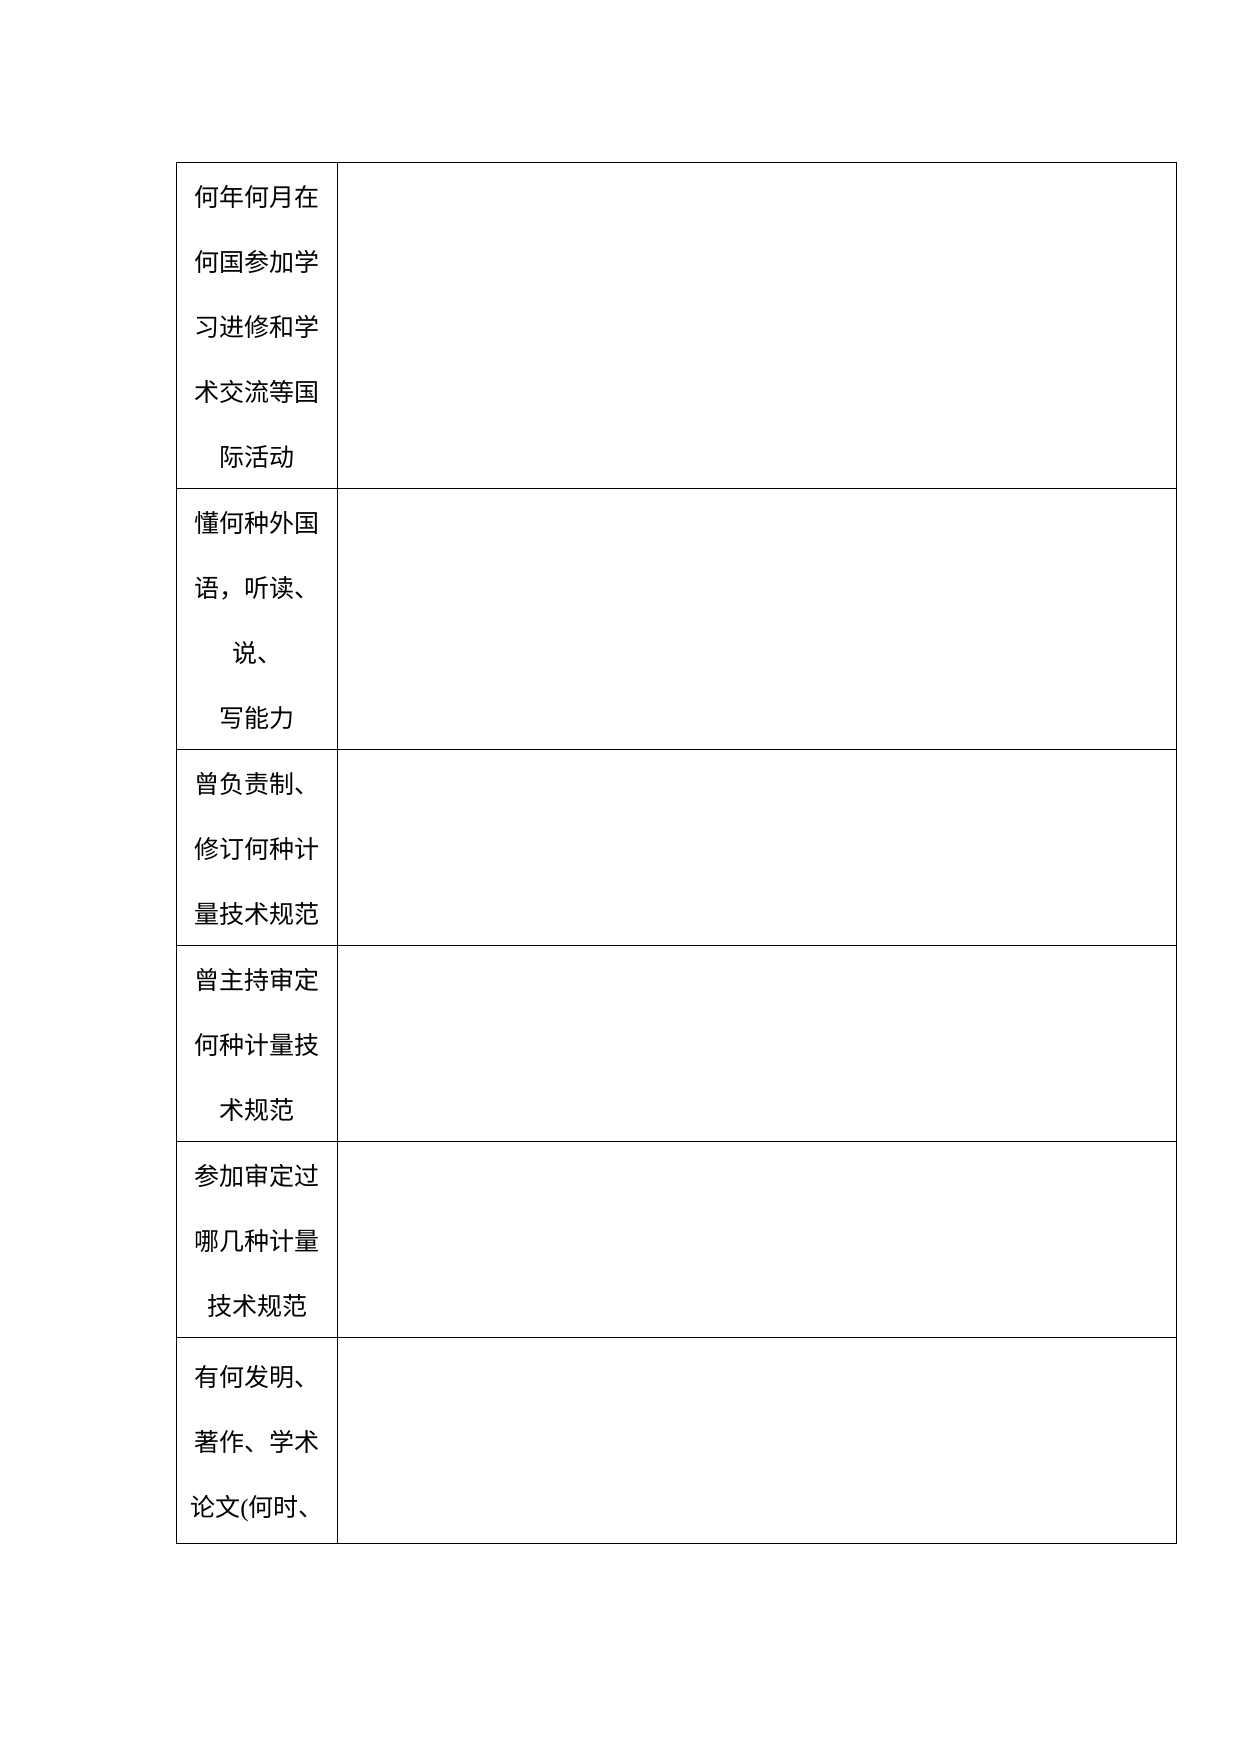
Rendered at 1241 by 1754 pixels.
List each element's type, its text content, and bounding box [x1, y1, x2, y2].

table_cell [338, 750, 1176, 945]
table_cell [338, 1338, 1176, 1543]
table_cell [338, 163, 1176, 488]
table_cell [338, 1142, 1176, 1337]
table_cell [338, 946, 1176, 1141]
table_cell 何年何月在何国参加学习进修和学术交流等国 际活动 [177, 163, 337, 488]
table_cell 曾主持审定何种计量技术规范 [177, 946, 337, 1141]
table_cell 懂何种外国语，听读、说、 写能力 [177, 489, 337, 749]
table_cell [338, 489, 1176, 749]
table_cell 曾负责制、修订何种计量技术规范 [177, 750, 337, 945]
table_cell 参加审定过哪几种计量技术规范 [177, 1142, 337, 1337]
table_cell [177, 1338, 337, 1543]
